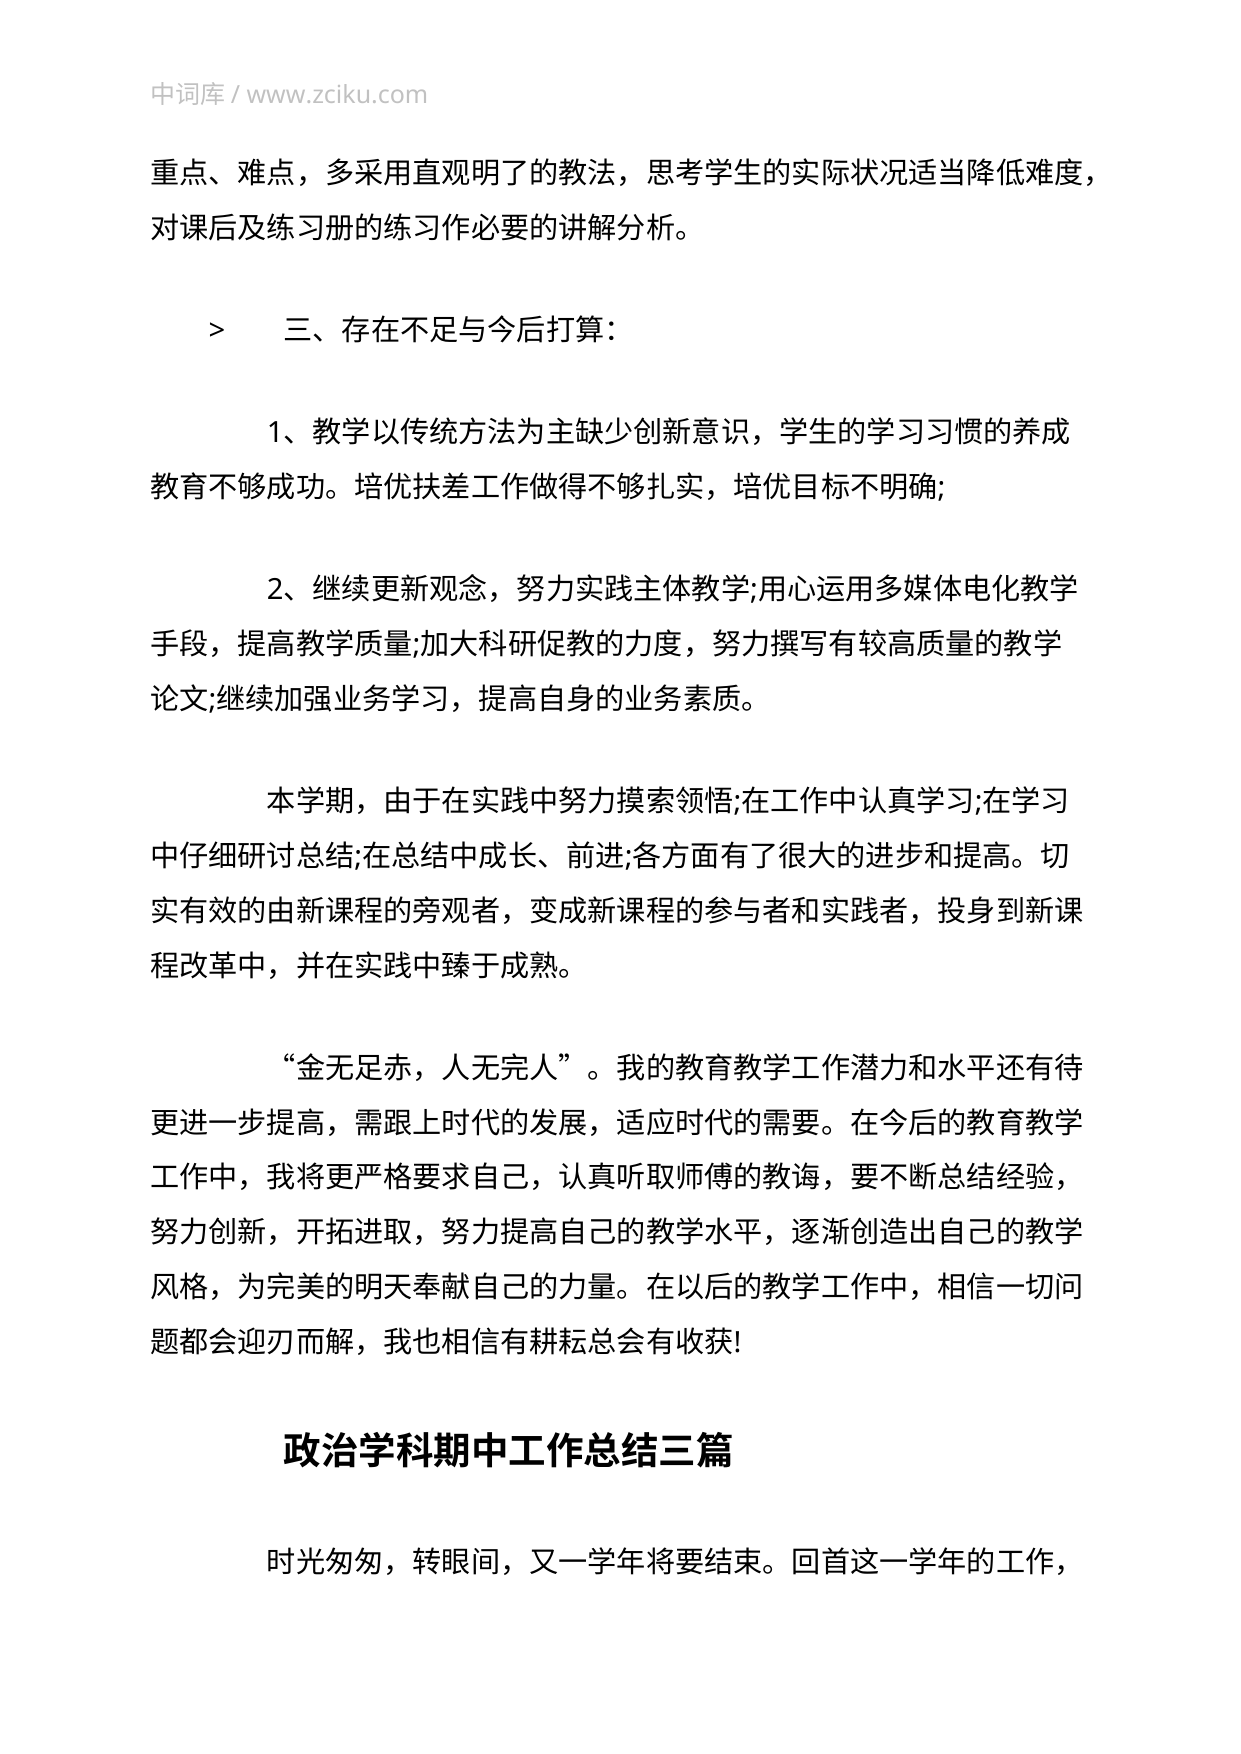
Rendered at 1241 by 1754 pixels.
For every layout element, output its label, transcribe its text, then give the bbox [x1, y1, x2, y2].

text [150, 1538, 1090, 1580]
text > 三、存在不足与今后打算： [150, 307, 1090, 349]
text “金无足赤，人无完人”。我的教育教学工作潜力和水平还有待更进一步提高，需跟上时代的发展，适应时代的需要。在今后的教育教学工作中，我将更严格要求自己，认真听取师傅的教诲，要不断总结经验，努力创新，开拓进取，努力提高自己的教学水平，逐渐创造出自己的教学风格，为完美的明天奉献自己的力量。在以后的教学工作中，相信一切问题都会迎刃而解，我也相信有耕耘总会有收获! [150, 1044, 1090, 1361]
text 政治学科期中工作总结三篇 [150, 1421, 1090, 1475]
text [150, 150, 1090, 247]
text 1、教学以传统方法为主缺少创新意识，学生的学习习惯的养成教育不够成功。培优扶差工作做得不够扎实，培优目标不明确; [150, 409, 1090, 506]
text 2、继续更新观念，努力实践主体教学;用心运用多媒体电化教学手段，提高教学质量;加大科研促教的力度，努力撰写有较高质量的教学论文;继续加强业务学习，提高自身的业务素质。 [150, 566, 1090, 718]
text 本学期，由于在实践中努力摸索领悟;在工作中认真学习;在学习中仔细研讨总结;在总结中成长、前进;各方面有了很大的进步和提高。切实有效的由新课程的旁观者，变成新课程的参与者和实践者，投身到新课程改革中，并在实践中臻于成熟。 [150, 778, 1090, 985]
